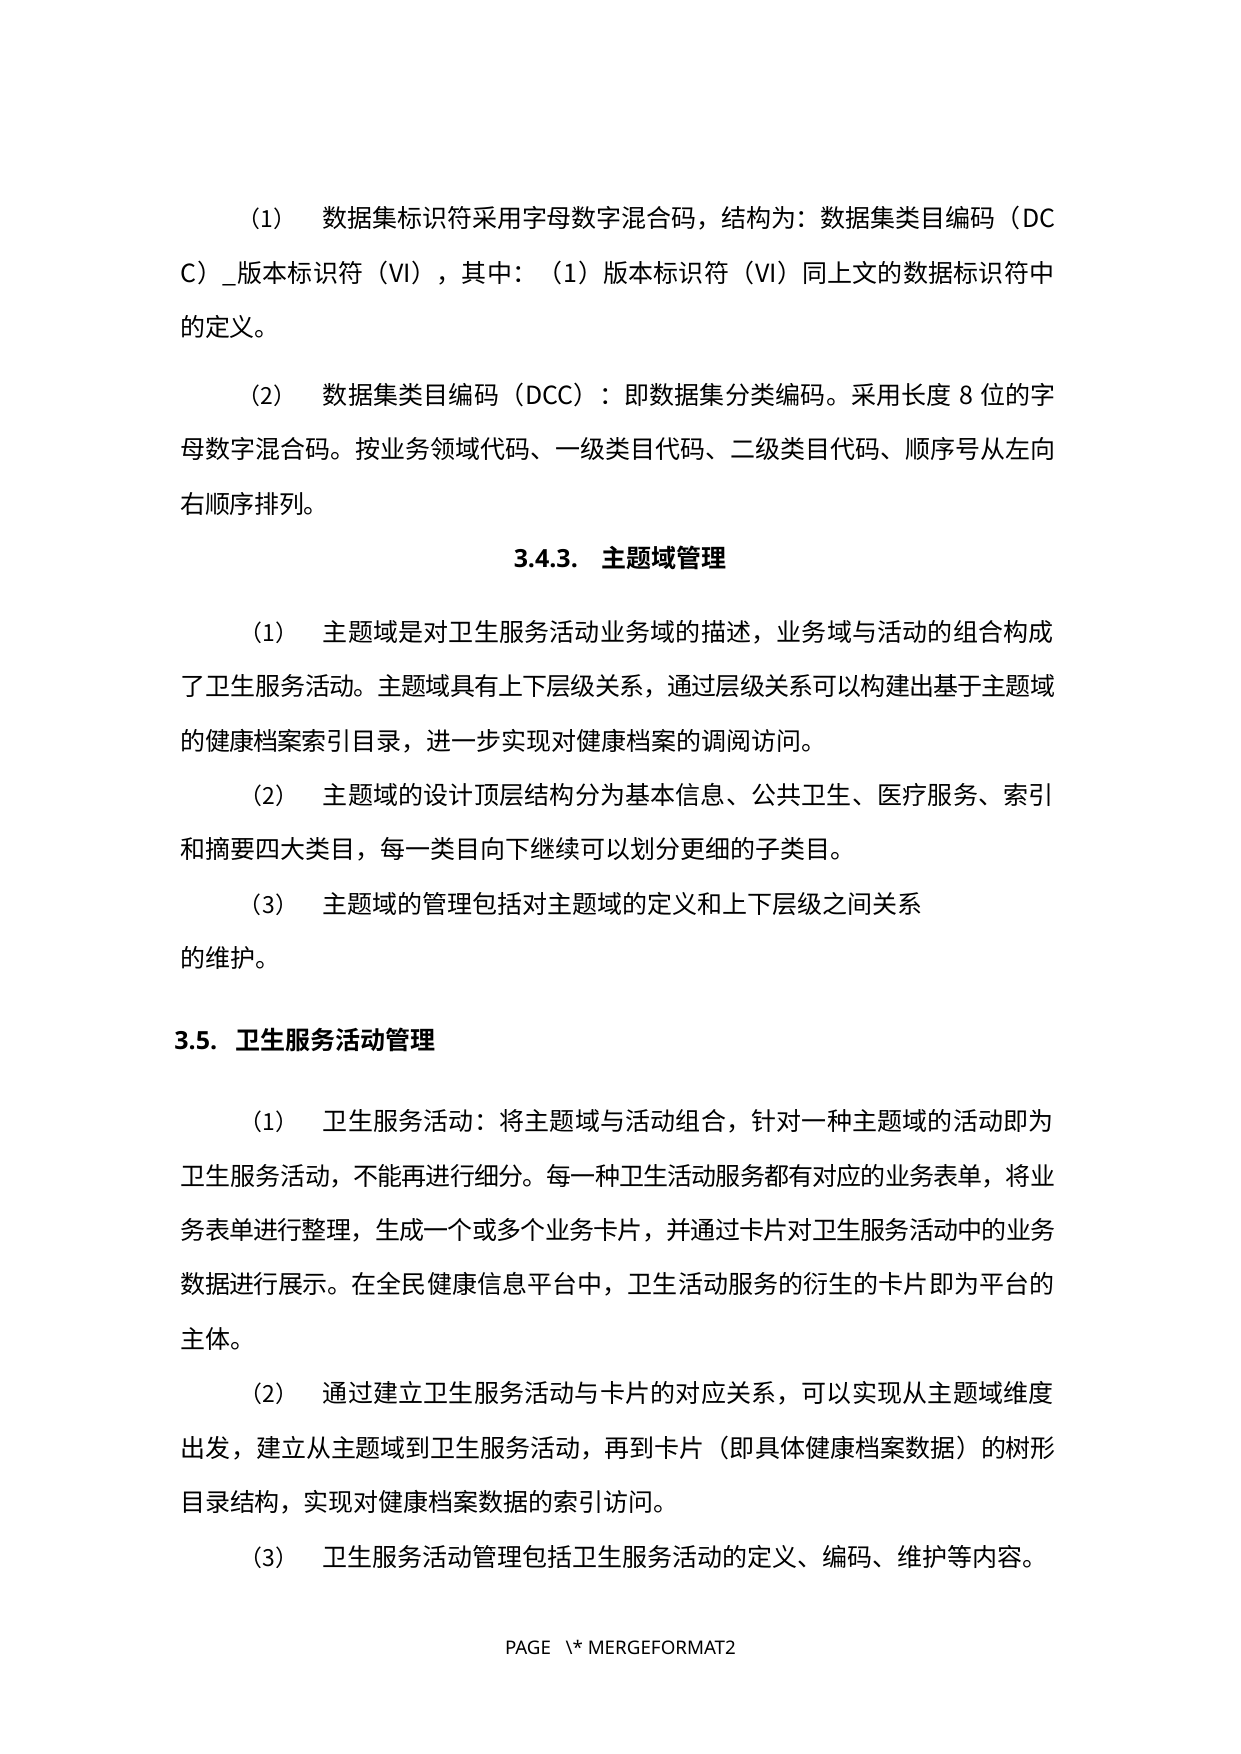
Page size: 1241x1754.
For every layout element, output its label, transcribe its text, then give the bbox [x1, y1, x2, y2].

list 卫生服务活动管理包括卫生服务活动的定义、编码、维护等内容。 [181, 1537, 1055, 1573]
subtitle 主题域管理 [147, 539, 1092, 575]
list 卫生服务活动：将主题域与活动组合，针对一种主题域的活动即为卫生服务活动，不能再进行细分。每一种卫生活动服务都有对应的业务表单，将业务表单进行整理，生成一个或多个业务卡片，并通过卡片对卫生服务活动中的业务数据进行展示。在全民健康信息平台中，卫生活动服务的衍生的卡片即为平台的主体。 [181, 1102, 1055, 1356]
list 数据集标识符采用字母数字混合码，结构为：数据集类目编码（DCC）_版本标识符（VI），其中：（1）版本标识符（VI）同上文的数据标识符中的定义。 [181, 199, 1055, 344]
list 主题域是对卫生服务活动业务域的描述，业务域与活动的组合构成了卫生服务活动。主题域具有上下层级关系，通过层级关系可以构建出基于主题域的健康档案索引目录，进一步实现对健康档案的调阅访问。 [181, 612, 1055, 757]
list 通过建立卫生服务活动与卡片的对应关系，可以实现从主题域维度出发，建立从主题域到卫生服务活动，再到卡片（即具体健康档案数据）的树形目录结构，实现对健康档案数据的索引访问。 [181, 1374, 1055, 1519]
list 主题域的设计顶层结构分为基本信息、公共卫生、医疗服务、索引和摘要四大类目，每一类目向下继续可以划分更细的子类目。 [181, 776, 1055, 866]
subtitle 卫生服务活动管理 [174, 1020, 1092, 1057]
list 主题域的管理包括对主题域的定义和上下层级之间关系的维护。 [181, 884, 923, 975]
list 数据集类目编码（DCC）：即数据集分类编码。采用长度 8 位的字母数字混合码。按业务领域代码、一级类目代码、二级类目代码、顺序号从左向右顺序排列。 [181, 376, 1056, 521]
